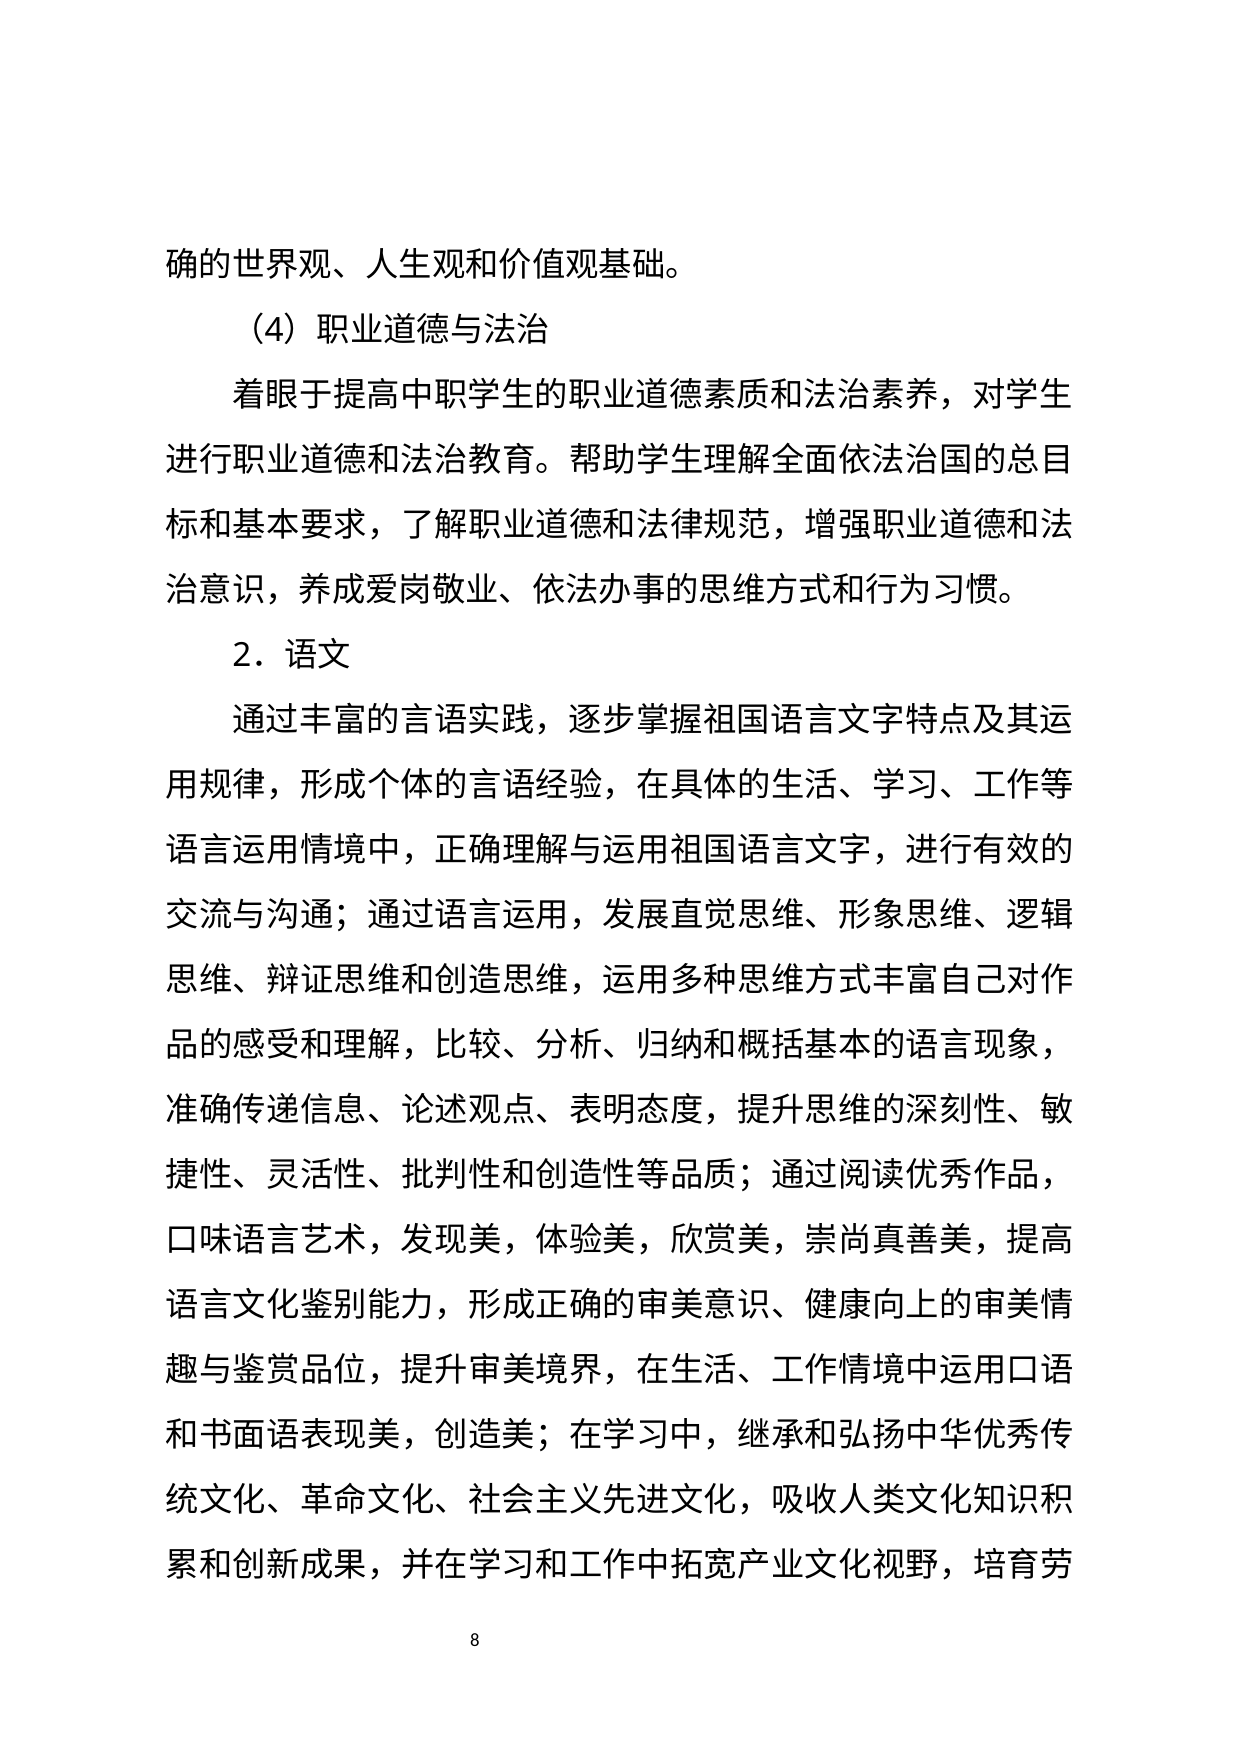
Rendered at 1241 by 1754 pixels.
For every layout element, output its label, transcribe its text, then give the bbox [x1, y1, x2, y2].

text （4）职业道德与法治 [231, 295, 1075, 360]
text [165, 685, 1075, 1595]
text 着眼于提高中职学生的职业道德素质和法治素养，对学生进行职业道德和法治教育。帮助学生理解全面依法治国的总目标和基本要求，了解职业道德和法律规范，增强职业道德和法治意识，养成爱岗敬业、依法办事的思维方式和行为习惯。 [165, 360, 1075, 620]
text 2．语文 [165, 620, 1075, 685]
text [165, 230, 1075, 295]
